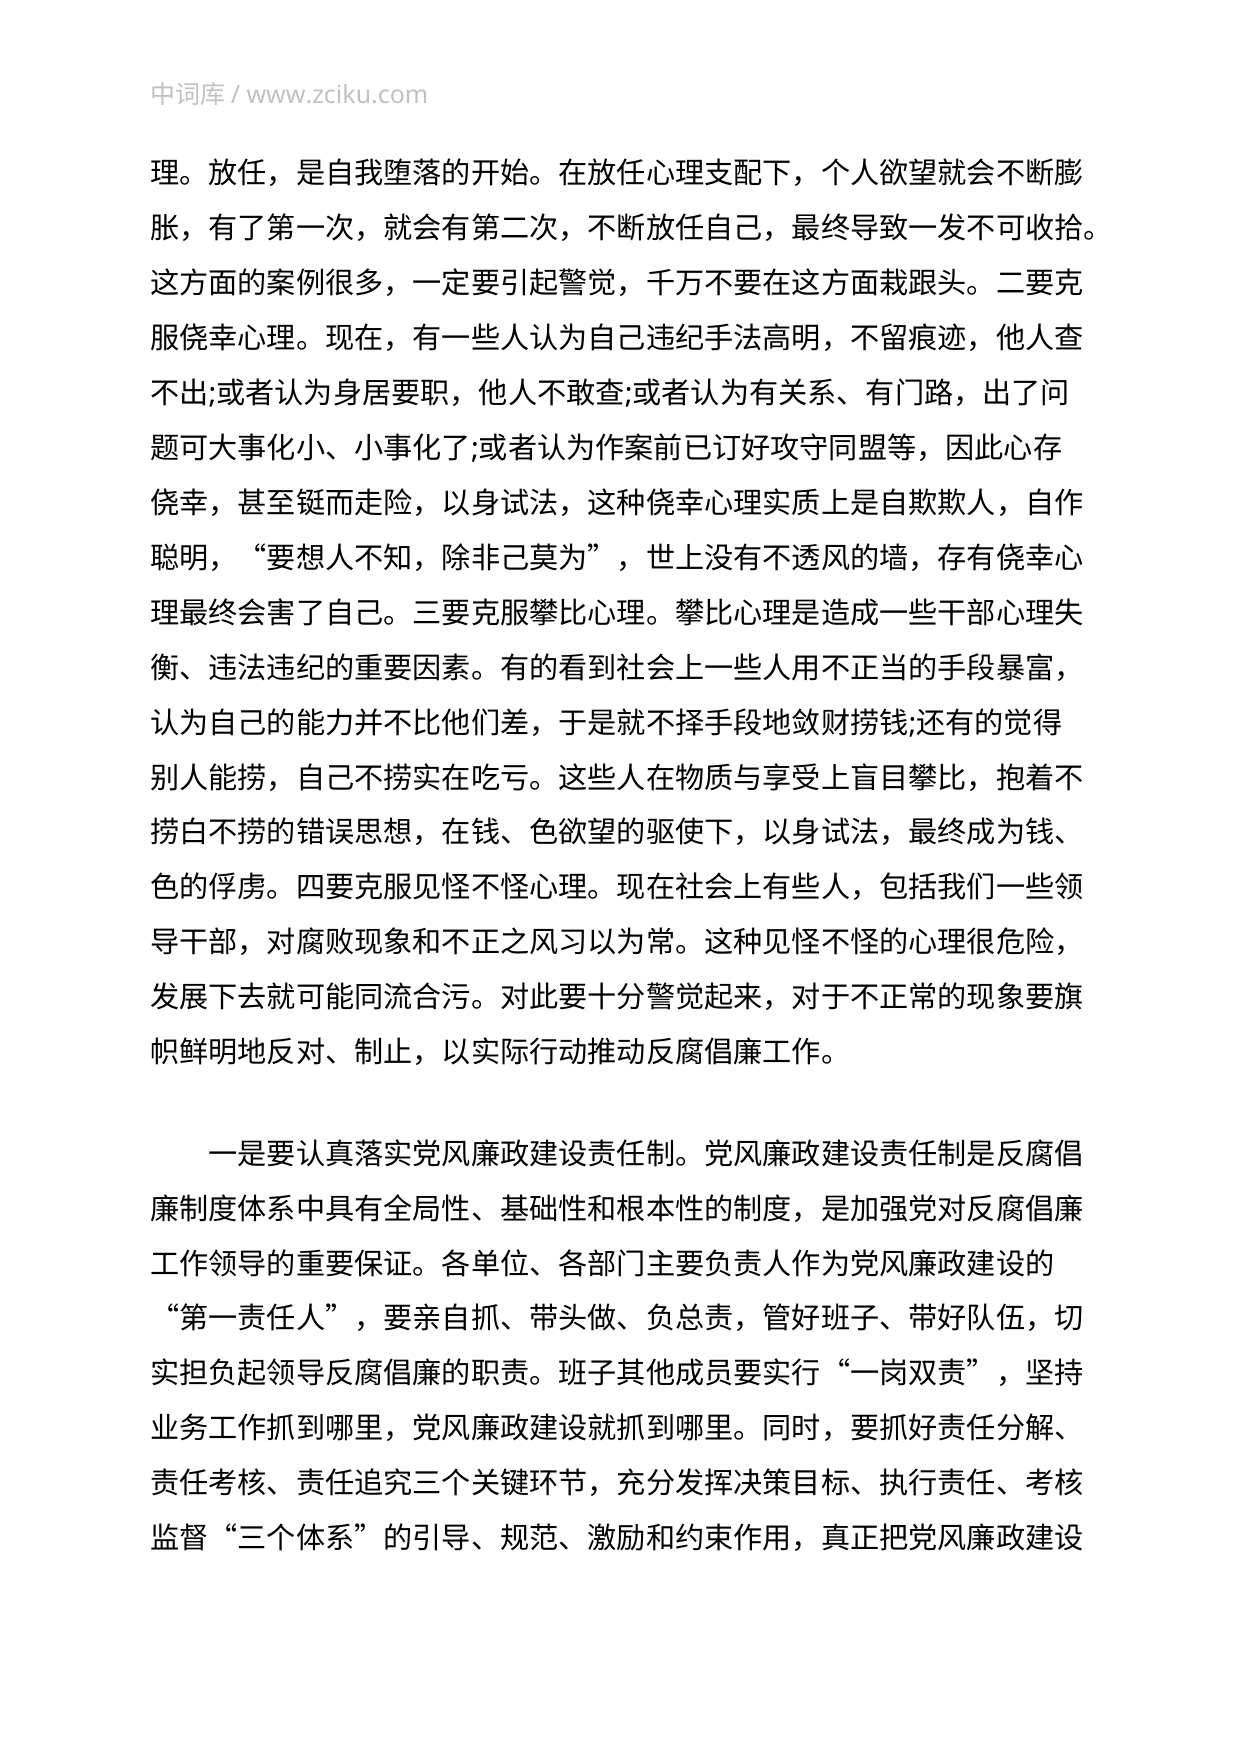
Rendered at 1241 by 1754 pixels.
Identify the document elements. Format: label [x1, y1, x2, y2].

text [150, 1130, 1090, 1557]
text [150, 150, 1090, 1071]
